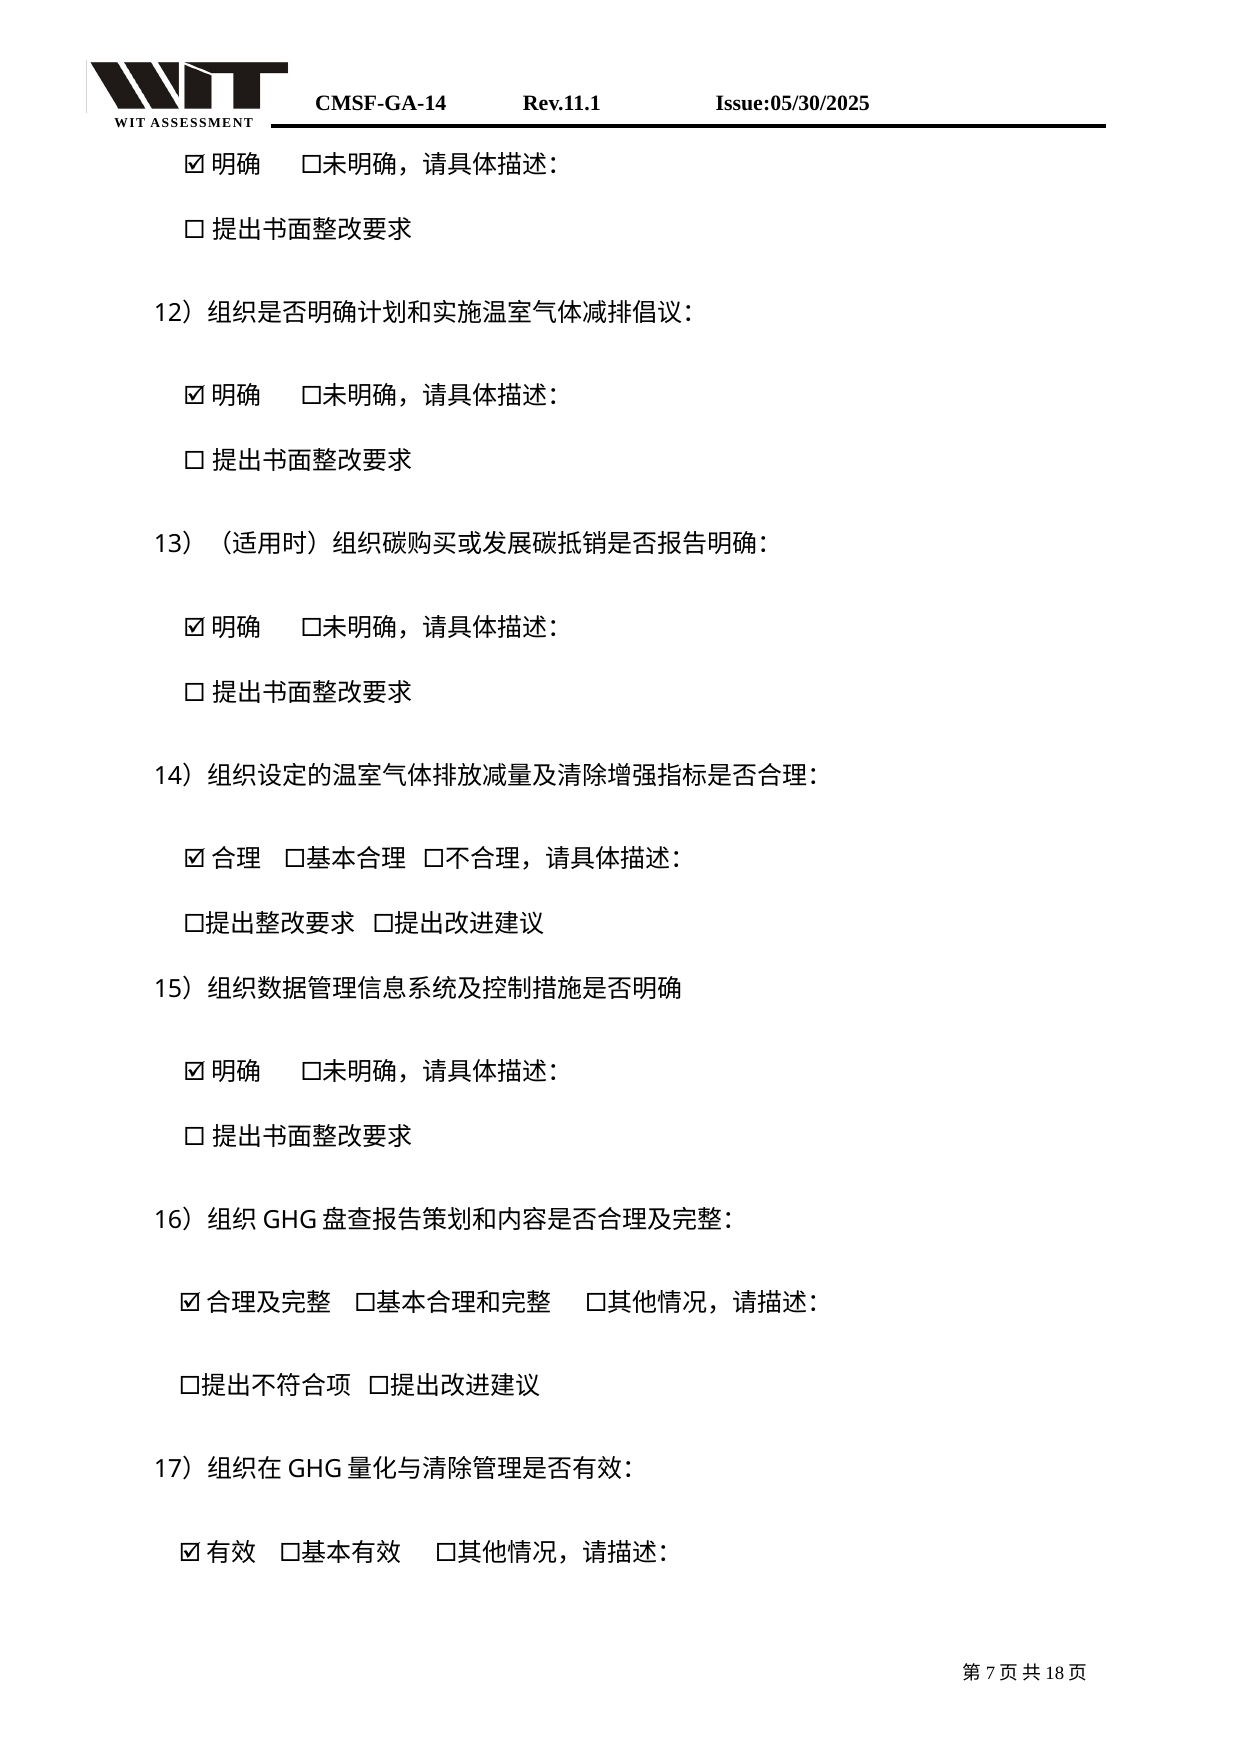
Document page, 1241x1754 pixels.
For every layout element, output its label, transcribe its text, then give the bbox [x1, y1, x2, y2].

text 16）组织GHG盘查报告策划和内容是否合理及完整： [153, 1185, 1087, 1250]
text 明确 未明确，请具体描述： [153, 593, 1087, 658]
text 合理及完整 基本合理和完整 其他情况，请描述： [153, 1268, 1087, 1333]
text 14）组织设定的温室气体排放减量及清除增强指标是否合理： [153, 741, 1087, 806]
text 提出书面整改要求 [153, 195, 1087, 260]
text 提出书面整改要求 [153, 1102, 1087, 1167]
text 明确 未明确，请具体描述： [153, 130, 1087, 195]
text 提出书面整改要求 [153, 658, 1087, 723]
text 提出整改要求 提出改进建议 [153, 889, 1087, 954]
text 提出不符合项 提出改进建议 [153, 1351, 1087, 1416]
text 明确 未明确，请具体描述： [153, 1037, 1087, 1102]
text 15）组织数据管理信息系统及控制措施是否明确 [153, 954, 1087, 1019]
text 13）（适用时）组织碳购买或发展碳抵销是否报告明确： [153, 509, 1087, 574]
text 17）组织在GHG量化与清除管理是否有效： [153, 1434, 1087, 1499]
text 明确 未明确，请具体描述： [153, 361, 1087, 426]
text 提出书面整改要求 [153, 426, 1087, 491]
text 合理 基本合理 不合理，请具体描述： [153, 824, 1087, 889]
text 有效 基本有效 其他情况，请描述： [153, 1518, 1087, 1583]
text 12）组织是否明确计划和实施温室气体减排倡议： [153, 278, 1087, 343]
picture [86, 60, 295, 113]
